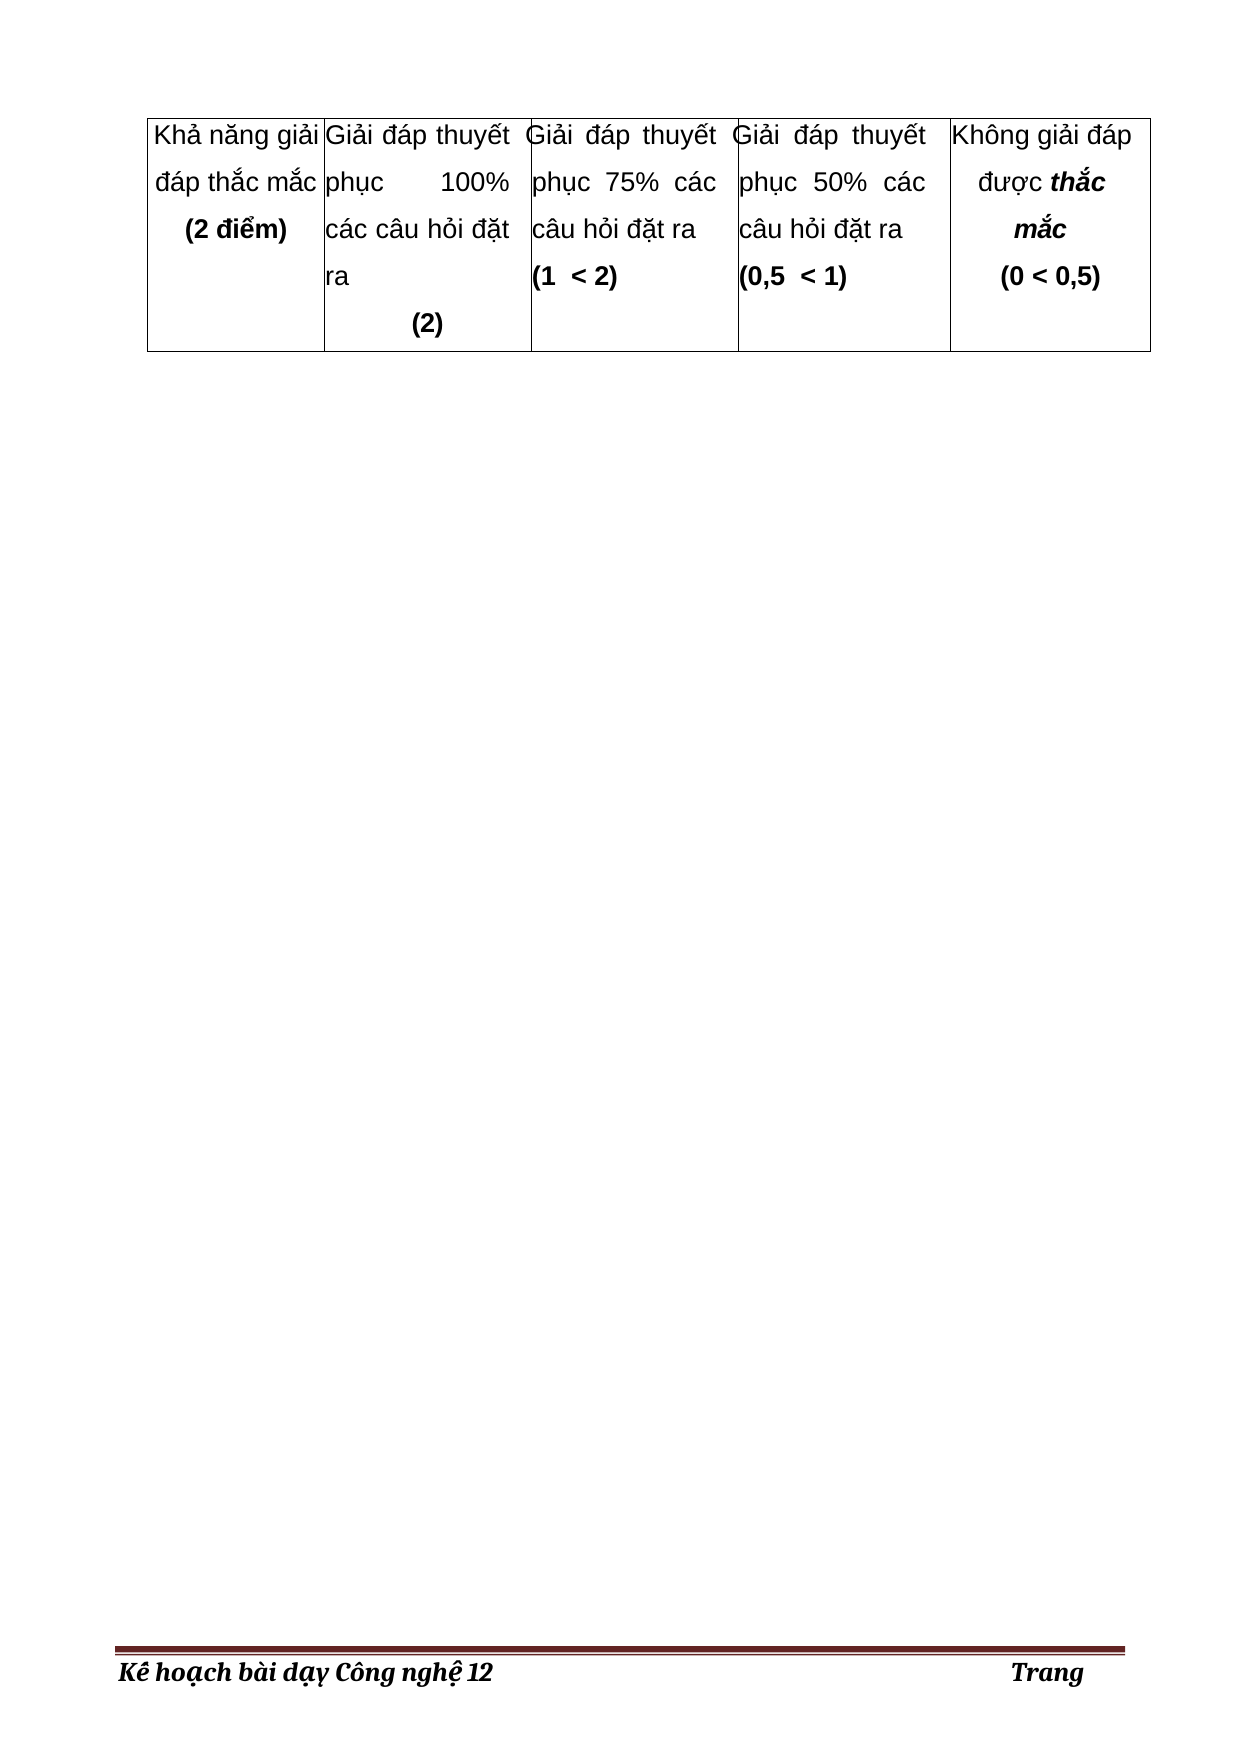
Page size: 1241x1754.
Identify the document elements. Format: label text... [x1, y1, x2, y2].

table_cell Không giải đáp được thắc mắc (0 < 0,5) [951, 119, 1150, 351]
table_cell Giải đáp thuyết phục 100% các câu hỏi đặt ra (2) [325, 119, 531, 351]
table_cell Giải đáp thuyết phục 50% các câu hỏi đặt ra (0,5 < 1) [739, 119, 950, 351]
table_cell Khả năng giải đáp thắc mắc (2 điểm) [148, 119, 324, 351]
table_cell Giải đáp thuyết phục 75% các câu hỏi đặt ra (1 < 2) [532, 119, 738, 351]
